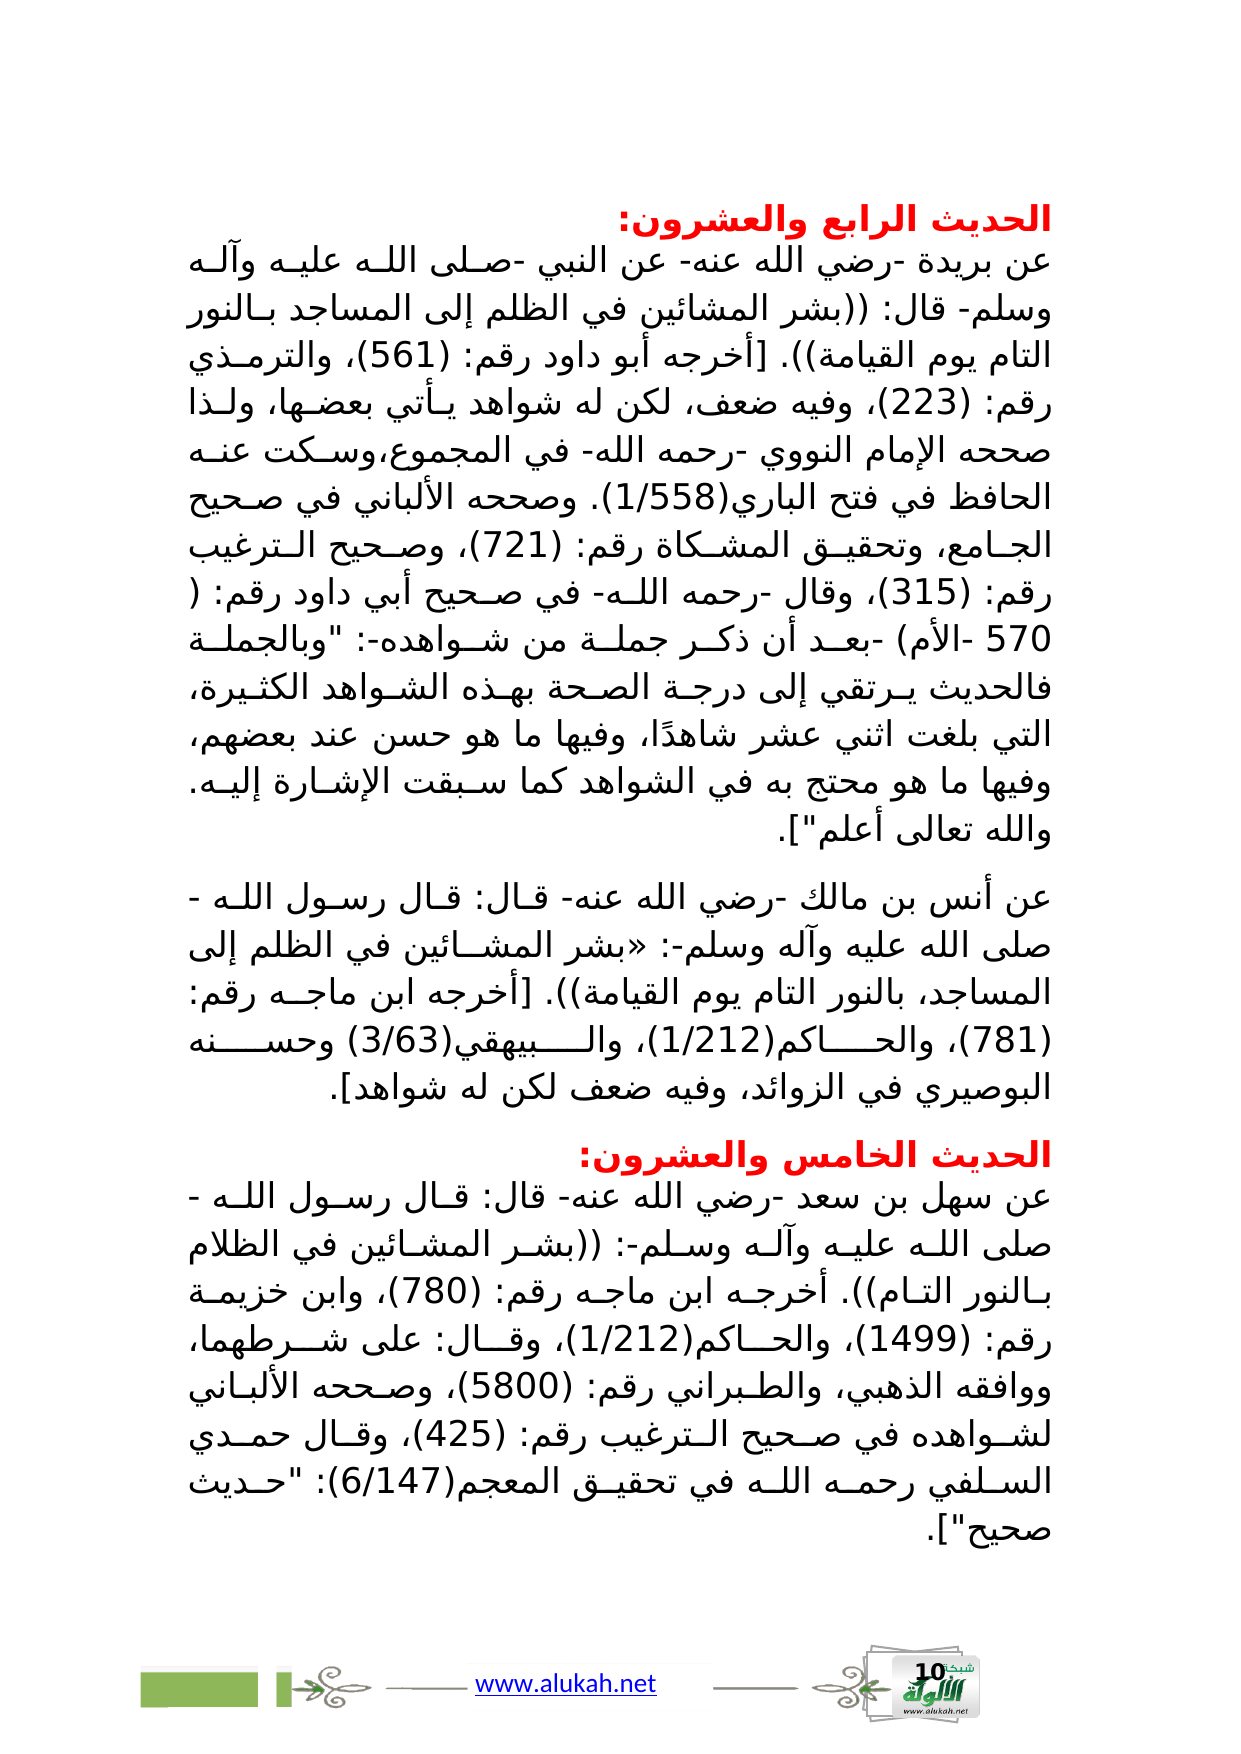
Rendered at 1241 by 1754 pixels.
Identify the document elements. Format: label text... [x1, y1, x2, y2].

text عن أنس بن مالك -رضي الله عنه- قال: قال رسول الله -صلى الله عليه وآله وسلم-: «‌بشر ‌المشائين في الظلم إلى المساجد، بالنور التام يوم القيامة)). [أخرجه ابن ماجه رقم: (781)، والحاكم(1/212)، والبيهقي(3/63) وحسنه البوصيري في الزوائد، وفيه ضعف لكن له شواهد]. [187, 877, 1053, 1108]
picture [139, 1653, 980, 1725]
text عن سهل بن سعد -رضي الله عنه- قال: قال رسول الله -صلى الله عليه وآله وسلم-: ((‌بشر ‌المشائين في الظلام بالنور التام)). أخرجه ابن ماجه رقم: (780)، وابن خزيمة رقم: (1499)، والحاكم(1/212)، وقال: على شرطهما، ووافقه الذهبي، والطبراني رقم: (5800)، وصححه الألباني لشواهده في صحيح الترغيب رقم: (425)، وقال حمدي السلفي رحمه الله في تحقيق المعجم(6/147): "حديث صحيح"]. [187, 1176, 1053, 1549]
text عن بريدة -رضي الله عنه- عن النبي -صلى الله عليه وآله وسلم- قال: ((بشر ‌المشائين في الظلم إلى المساجد بالنور التام يوم القيامة)). [أخرجه أبو داود رقم: (561)، والترمذي رقم: (223)، وفيه ضعف، لكن له شواهد يأتي بعضها، ولذا صححه الإمام النووي -رحمه الله- في المجموع،وسكت عنه الحافظ في فتح الباري(1/558). وصححه الألباني في صحيح الجامع، وتحقيق المشكاة رقم: (721)، وصحيح الترغيب رقم: (315)، وقال -رحمه الله- في صحيح أبي داود رقم: (570 -الأم) -بعد أن ذكر جملة من شواهده-: "وبالجملة فالحديث يرتقي إلى درجة الصحة بهذه الشواهد الكثيرة، التي بلغت اثني عشر شاهدًا، وفيها ما هو حسن عند بعضهم، وفيها ما هو محتج به في الشواهد كما سبقت الإشارة إليه. والله تعالى أعلم"]. [187, 239, 1053, 850]
subtitle الحديث الخامس والعشرون: [187, 1135, 1053, 1176]
subtitle الحديث الرابع والعشرون: [187, 198, 1053, 239]
